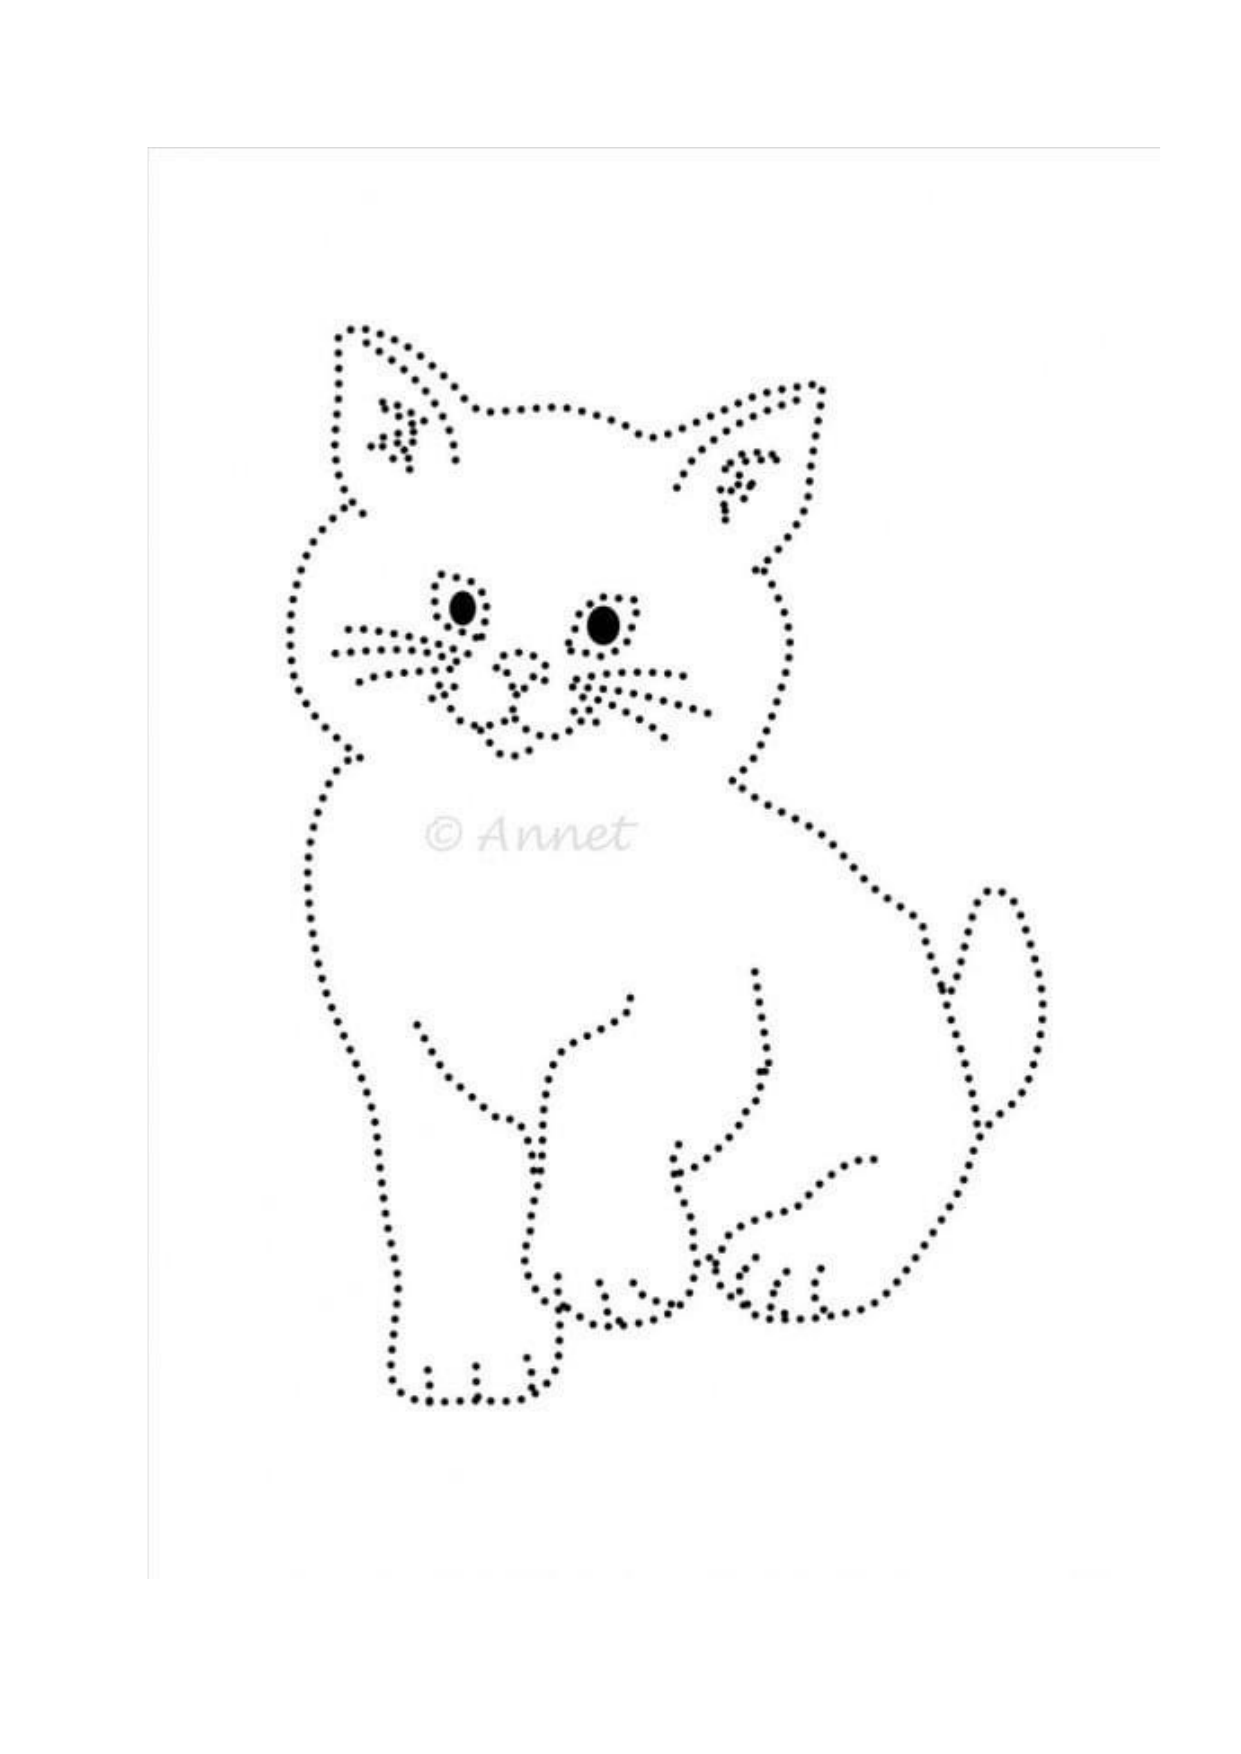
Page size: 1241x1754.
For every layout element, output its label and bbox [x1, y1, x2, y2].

picture [147, 147, 1160, 1579]
